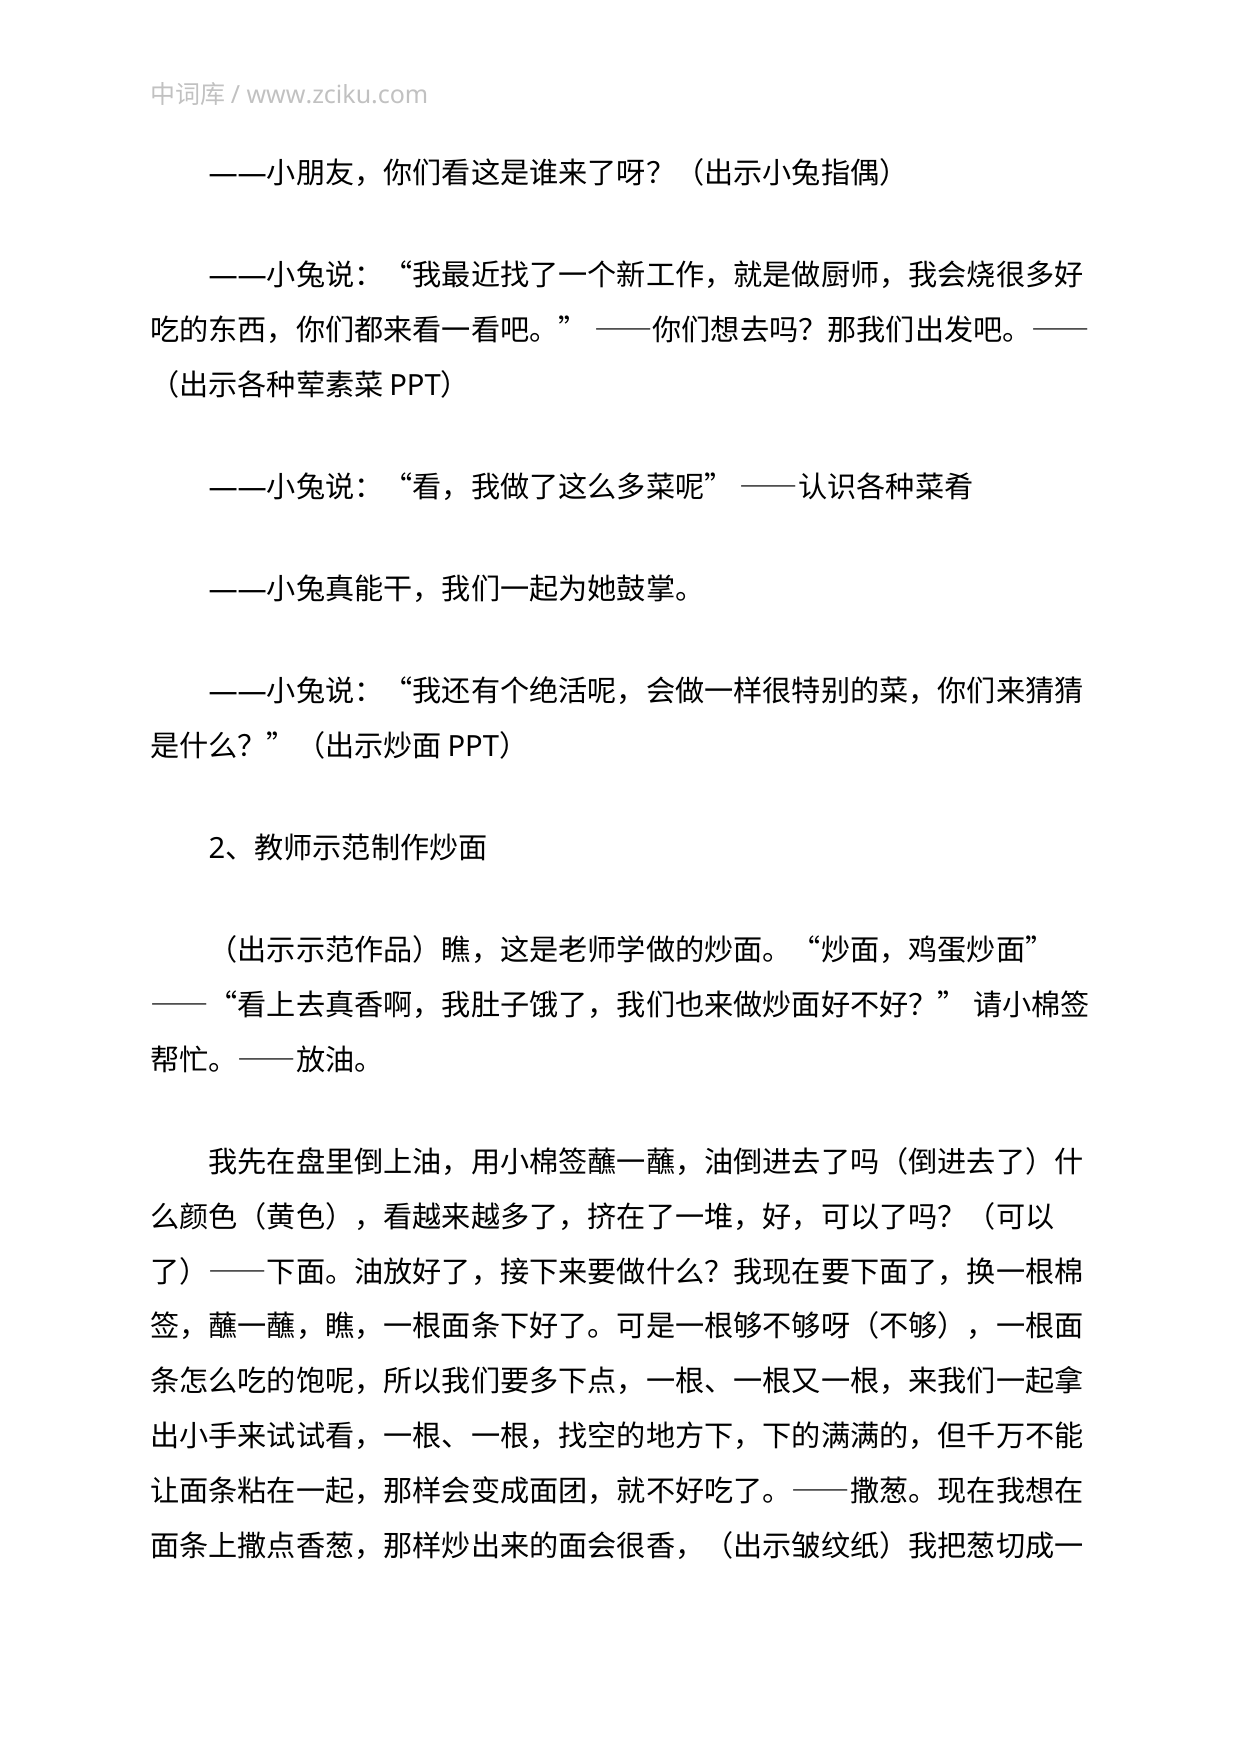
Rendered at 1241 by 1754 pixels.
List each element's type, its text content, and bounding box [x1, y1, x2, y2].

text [150, 1138, 1090, 1565]
text ——小兔说：“我最近找了一个新工作，就是做厨师，我会烧很多好吃的东西，你们都来看一看吧。” ——你们想去吗？那我们出发吧。——（出示各种荤素菜PPT） [150, 252, 1090, 404]
text ——小兔真能干，我们一起为她鼓掌。 [150, 566, 1090, 608]
text ——小朋友，你们看这是谁来了呀？（出示小兔指偶） [150, 150, 1090, 192]
text 2、教师示范制作炒面 [150, 825, 1090, 867]
text ——小兔说：“看，我做了这么多菜呢” ——认识各种菜肴 [150, 464, 1090, 506]
text （出示示范作品）瞧，这是老师学做的炒面。“炒面，鸡蛋炒面” ——“看上去真香啊，我肚子饿了，我们也来做炒面好不好？” 请小棉签帮忙。——放油。 [150, 927, 1090, 1079]
text ——小兔说：“我还有个绝活呢，会做一样很特别的菜，你们来猜猜是什么？”（出示炒面PPT） [150, 668, 1090, 765]
